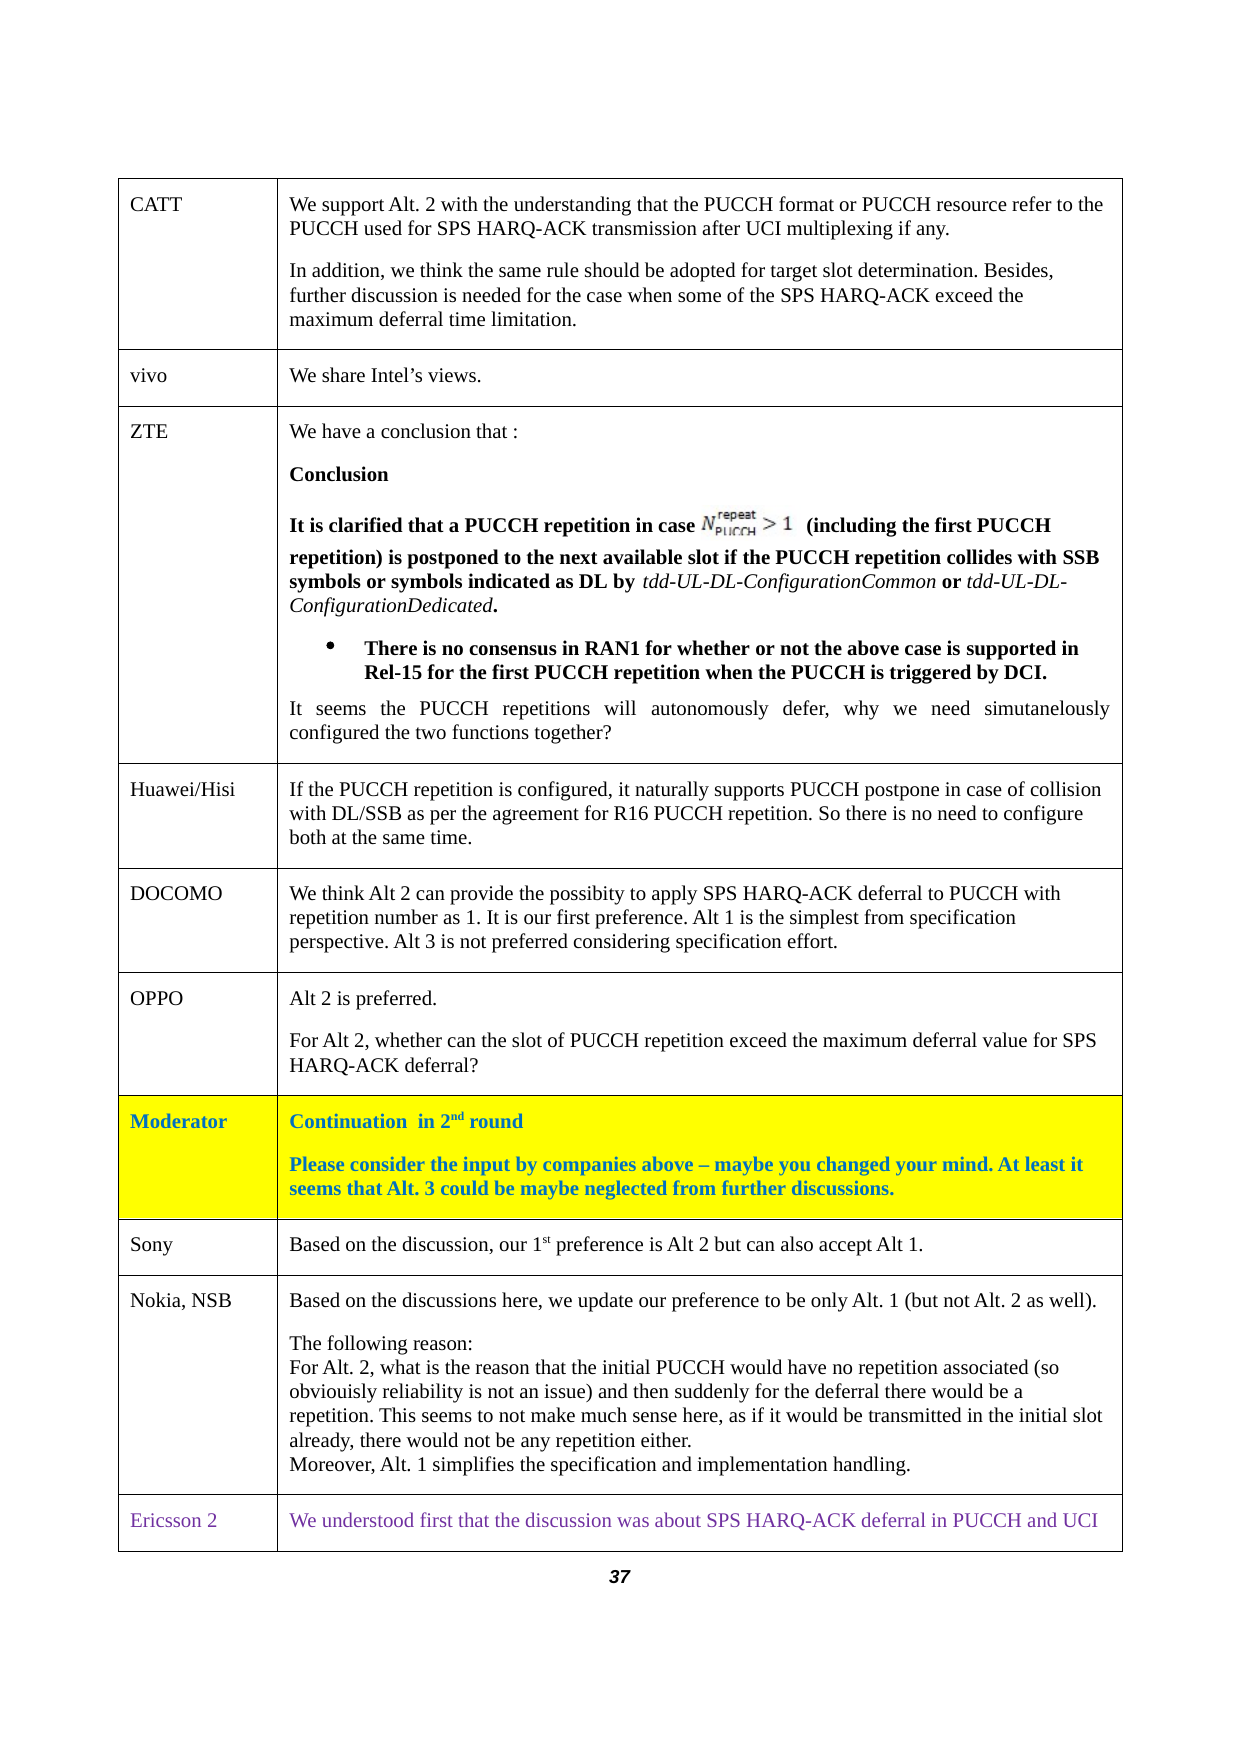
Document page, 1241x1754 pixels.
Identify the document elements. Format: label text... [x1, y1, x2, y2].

table_cell We support Alt. 2 with the understanding that the PUCCH format or PUCCH resource refer to the PUCCH used for SPS HARQ-ACK transmission after UCI multiplexing if any. In addition, we think the same rule should be adopted for target slot determination. Besides, further discussion is needed for the case when some of the SPS HARQ-ACK exceed the maximum deferral time limitation. [278, 179, 1122, 349]
table_cell We think Alt 2 can provide the possibity to apply SPS HARQ-ACK deferral to PUCCH with repetition number as 1. It is our first preference. Alt 1 is the simplest from specification perspective. Alt 3 is not preferred considering specification effort. [278, 869, 1122, 972]
table_cell Ericsson 2 [119, 1495, 277, 1551]
table_cell Sony [119, 1220, 277, 1275]
table_cell CATT [119, 179, 277, 349]
table_cell Alt 2 is preferred. For Alt 2, whether can the slot of PUCCH repetition exceed the maximum deferral value for SPS HARQ-ACK deferral? [278, 973, 1122, 1095]
table_cell If the PUCCH repetition is configured, it naturally supports PUCCH postpone in case of collision with DL/SSB as per the agreement for R16 PUCCH repetition. So there is no need to configure both at the same time. [278, 764, 1122, 868]
table_cell ZTE [119, 407, 277, 763]
table_cell DOCOMO [119, 869, 277, 972]
table_cell Based on the discussions here, we update our preference to be only Alt. 1 (but not Alt. 2 as well). The following reason: For Alt. 2, what is the reason that the initial PUCCH would have no repetition associated (so obviouisly reliability is not an issue) and then suddenly for the deferral there would be a repetition. This seems to not make much sense here, as if it would be transmitted in the initial slot already, there would not be any repetition either. Moreover, Alt. 1 simplifies the specification and implementation handling. [278, 1276, 1122, 1494]
table_cell Moderator [119, 1096, 277, 1218]
table_cell Huawei/Hisi [119, 764, 277, 868]
picture [700, 505, 801, 541]
table_cell Nokia, NSB [119, 1276, 277, 1494]
table_cell We have a conclusion that : Conclusion It is clarified that a PUCCH repetition in case (including the first PUCCH repetition) is postponed to the next available slot if the PUCCH repetition collides with SSB symbols or symbols indicated as DL by tdd-UL-DL-ConfigurationCommon or tdd-UL-DL-ConfigurationDedicated. There is no consensus in RAN1 for whether or not the above case is supported in Rel-15 for the first PUCCH repetition when the PUCCH is triggered by DCI. It seems the PUCCH repetitions will autonomously defer, why we need simutanelously configured the two functions together? [278, 407, 1122, 763]
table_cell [278, 1495, 1122, 1551]
table_cell We share Intel’s views. [278, 350, 1122, 406]
table_cell vivo [119, 350, 277, 406]
table_cell Based on the discussion, our 1st preference is Alt 2 but can also accept Alt 1. [278, 1220, 1122, 1275]
table_cell OPPO [119, 973, 277, 1095]
table_cell Continuation in 2nd round Please consider the input by companies above – maybe you changed your mind. At least it seems that Alt. 3 could be maybe neglected from further discussions. [278, 1096, 1122, 1218]
